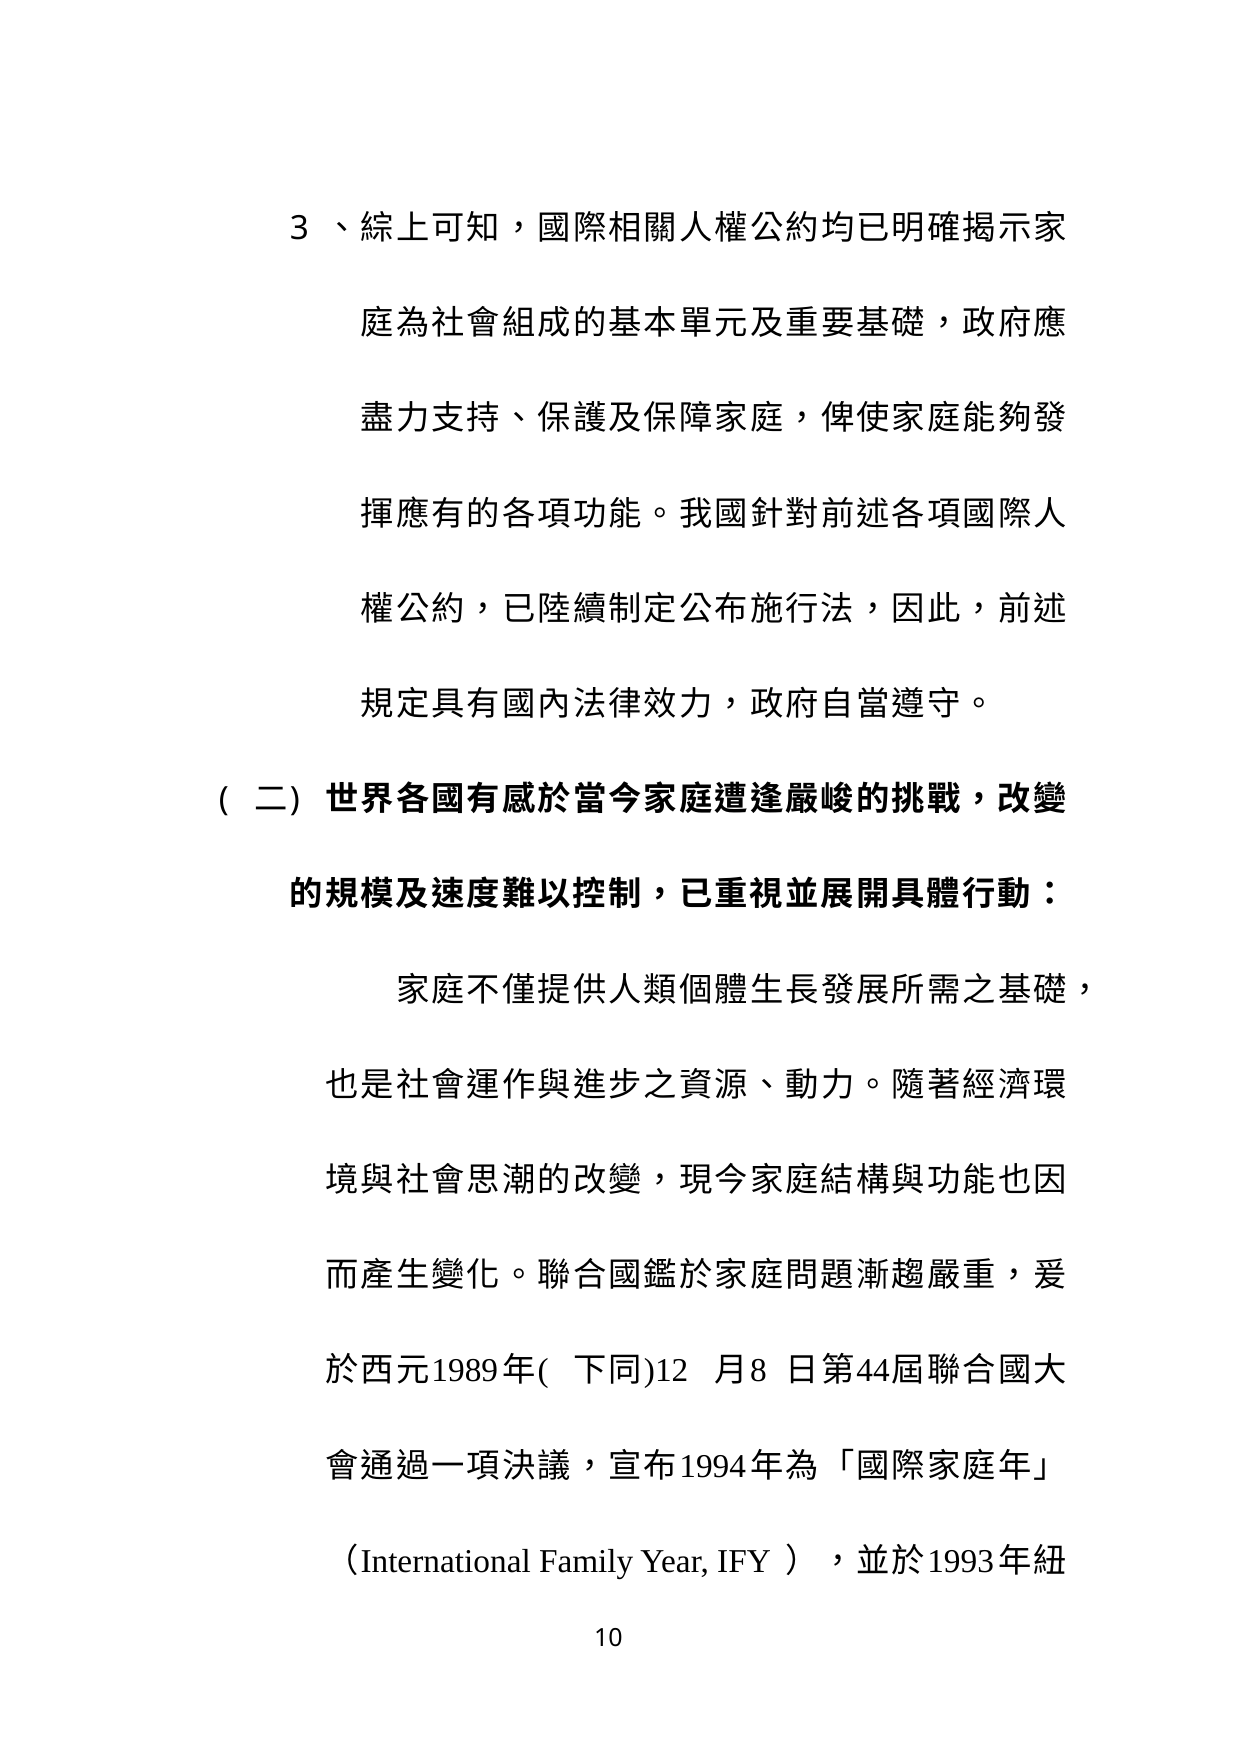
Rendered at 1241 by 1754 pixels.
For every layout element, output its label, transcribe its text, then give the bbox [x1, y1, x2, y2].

subtitle 世界各國有感於當今家庭遭逢嚴峻的挑戰，改變的規模及速度難以控制，已重視並展開具體行動： [219, 748, 1069, 939]
subtitle 綜上可知，國際相關人權公約均已明確揭示家庭為社會組成的基本單元及重要基礎，政府應盡力支持、保護及保障家庭，俾使家庭能夠發揮應有的各項功能。我國針對前述各項國際人權公約，已陸續制定公布施行法，因此，前述規定具有國內法律效力，政府自當遵守。 [272, 177, 1069, 748]
